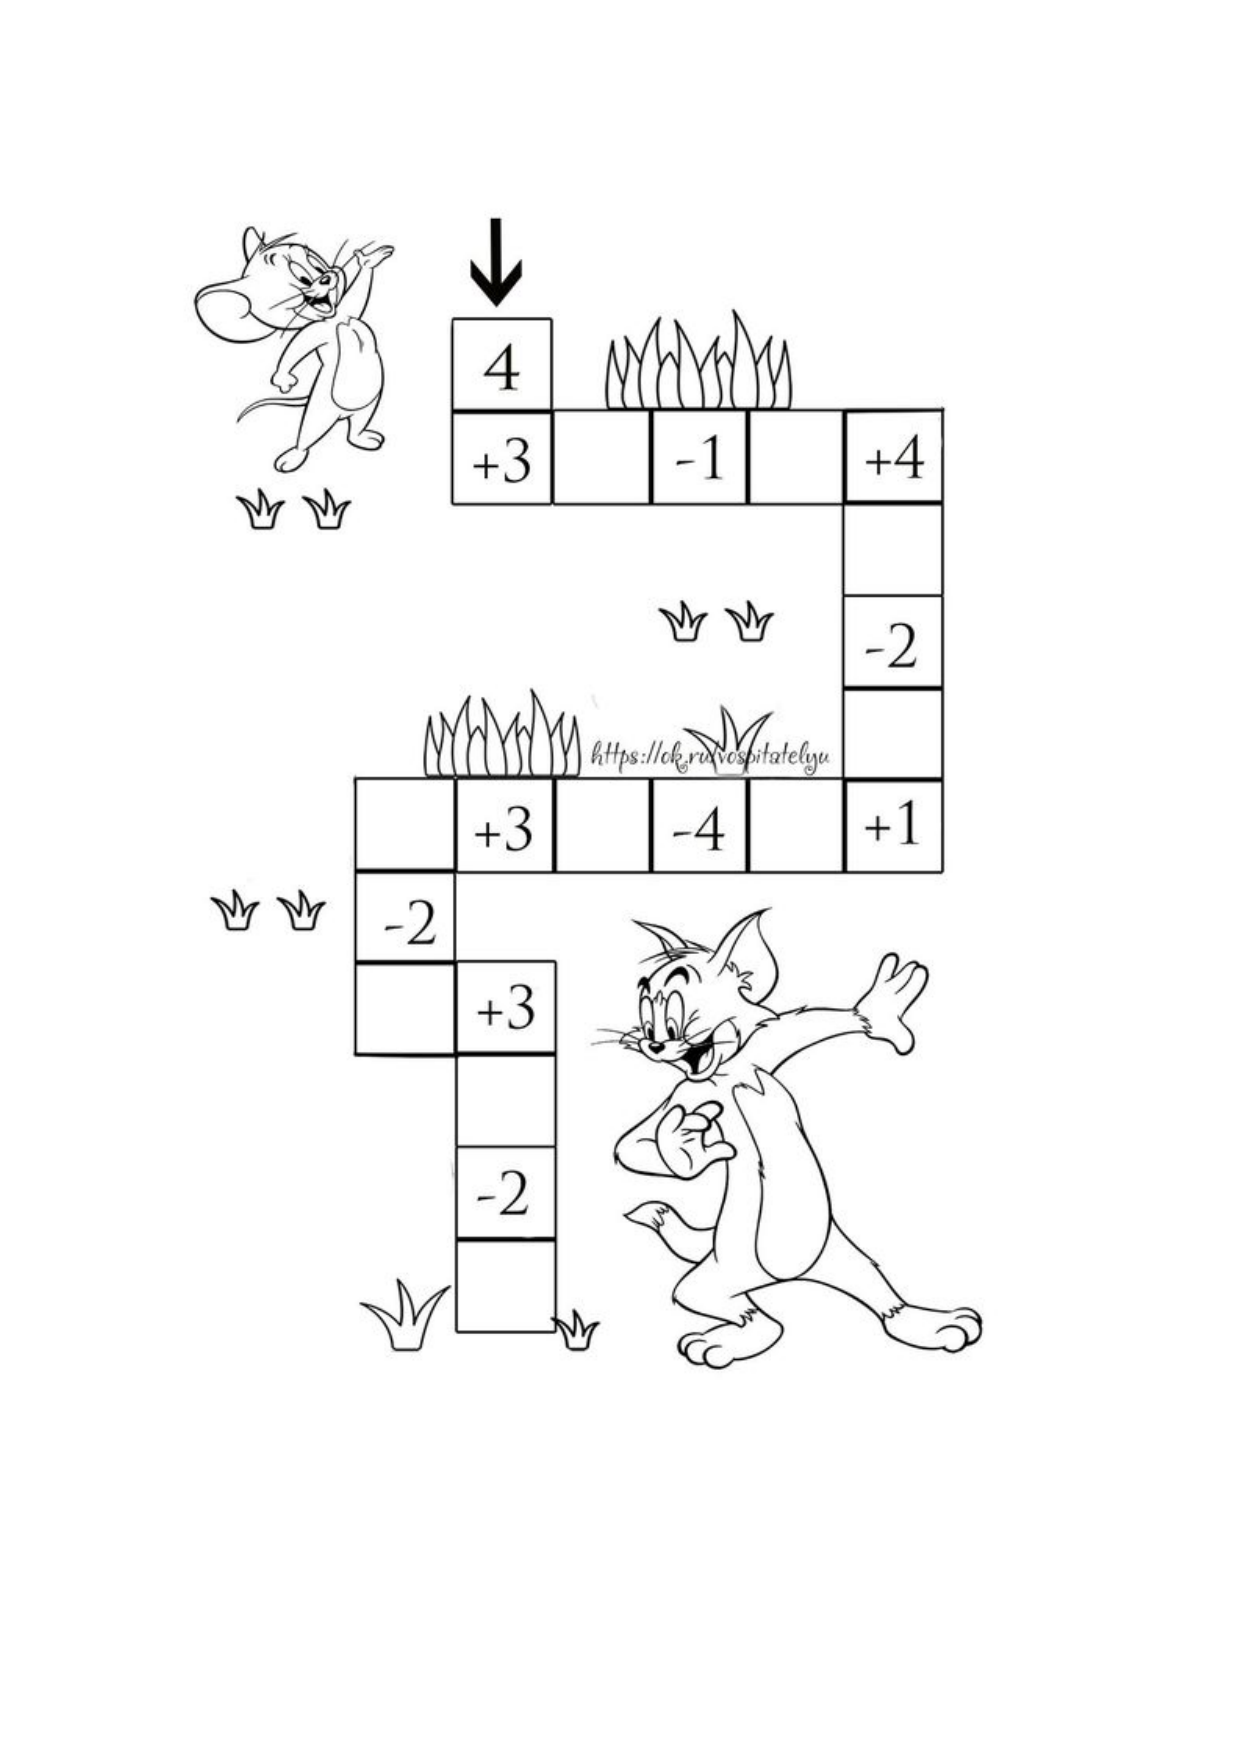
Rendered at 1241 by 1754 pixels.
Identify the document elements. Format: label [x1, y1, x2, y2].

picture [147, 147, 1029, 1420]
